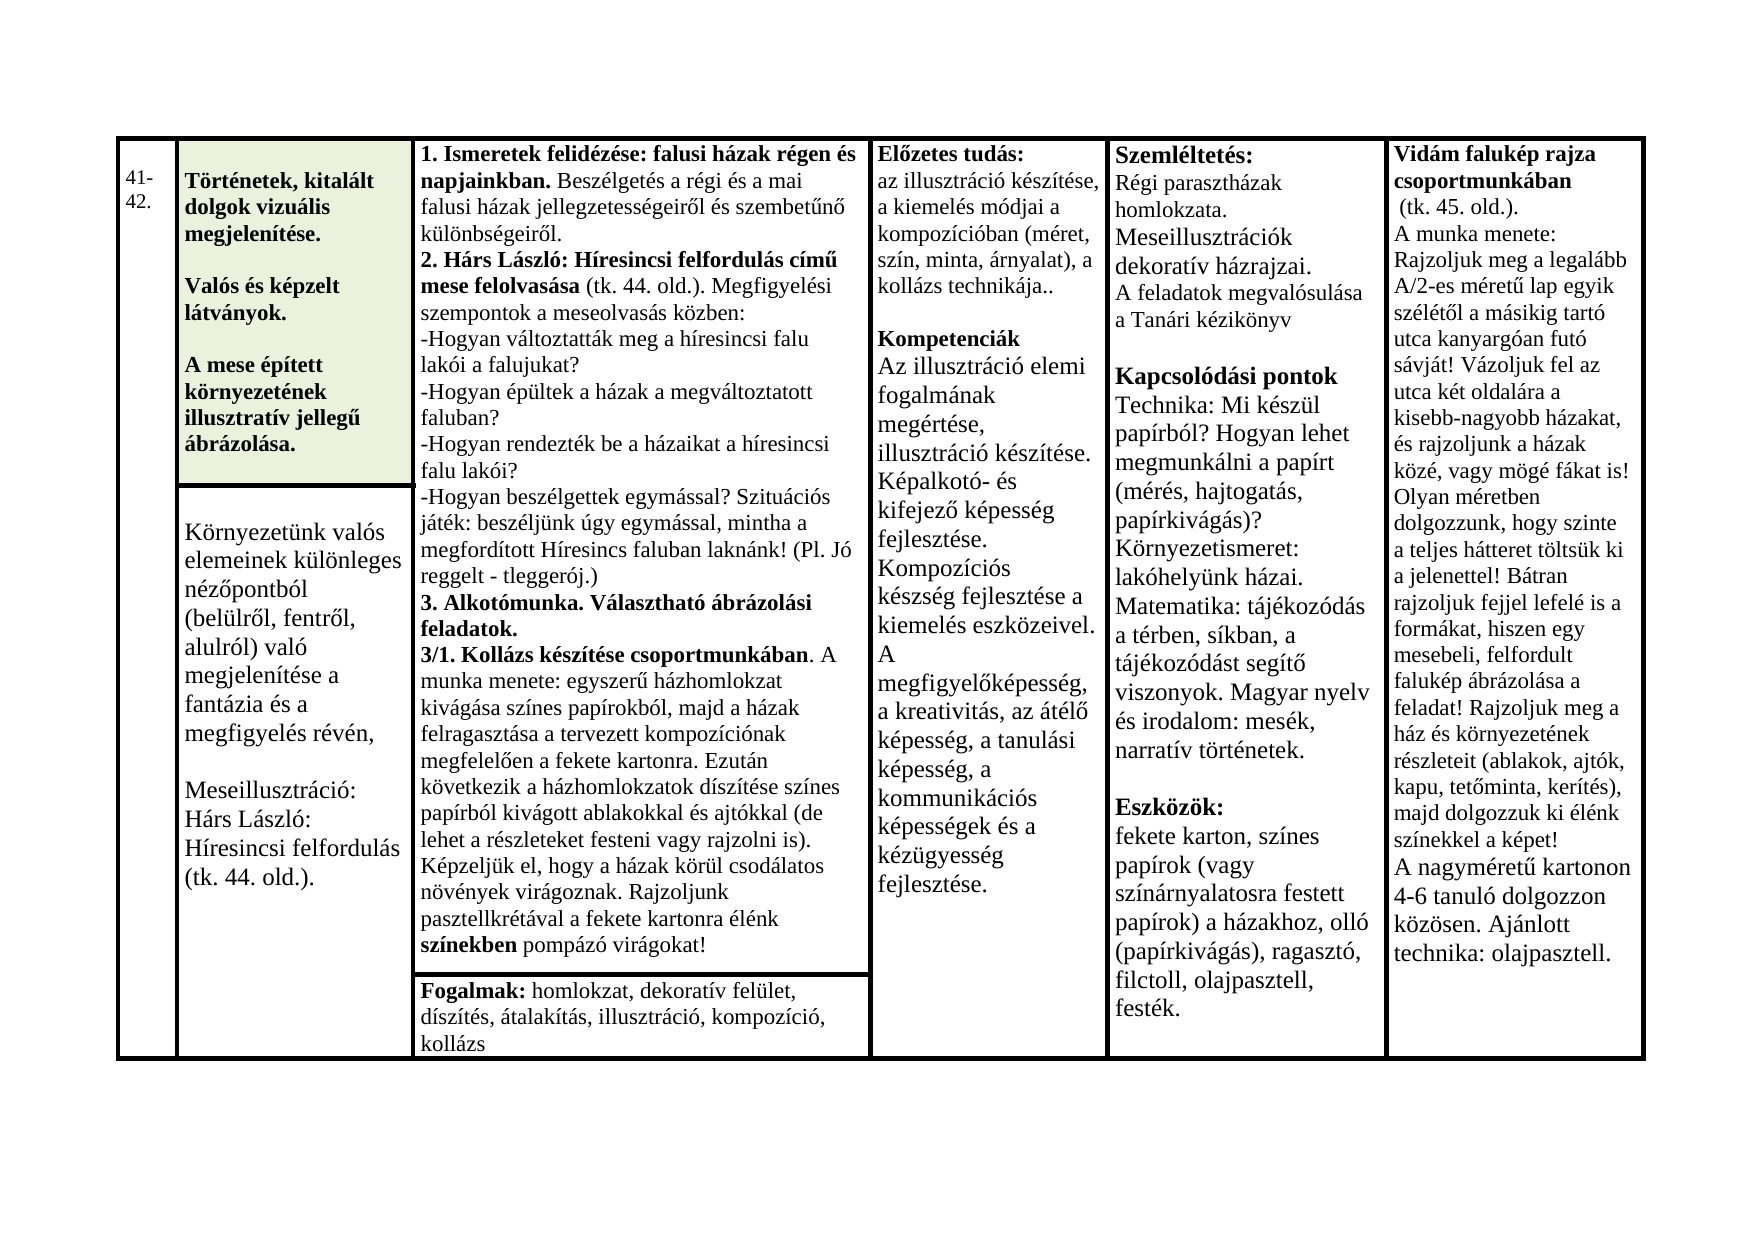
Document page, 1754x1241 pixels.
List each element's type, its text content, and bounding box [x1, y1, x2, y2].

table_cell Fogalmak: homlokzat, dekoratív felület, díszítés, átalakítás, illusztráció, kompozíció, kollázs [415, 977, 868, 1056]
table_cell Környezetünk valós elemeinek különleges nézőpontból (belülről, fentről, alulról) való megjelenítése a fantázia és a megfigyelés révén, Meseillusztráció: Hárs László: Híresincsi felfordulás (tk. 44. old.). [179, 488, 411, 1056]
table_cell 1. Ismeretek felidézése: falusi házak régen és napjainkban. Beszélgetés a régi és a mai falusi házak jellegzetességeiről és szembetűnő különbségeiről. 2. Hárs László: Híresincsi felfordulás című mese felolvasása (tk. 44. old.). Megfigyelési szempontok a meseolvasás közben: -Hogyan változtatták meg a híresincsi falu lakói a falujukat? -Hogyan épültek a házak a megváltoztatott faluban? -Hogyan rendezték be a házaikat a híresincsi falu lakói? -Hogyan beszélgettek egymással? Szituációs játék: beszéljünk úgy egymással, mintha a megfordított Híresincs faluban laknánk! (Pl. Jó reggelt - tleggerój.) 3. Alkotómunka. Választható ábrázolási feladatok. 3/1. Kollázs készítése csoportmunkában. A munka menete: egyszerű házhomlokzat kivágása színes papírokból, majd a házak felragasztása a tervezett kompozíciónak megfelelően a fekete kartonra. Ezután következik a házhomlokzatok díszítése színes papírból kivágott ablakokkal és ajtókkal (de lehet a részleteket festeni vagy rajzolni is). Képzeljük el, hogy a házak körül csodálatos növények virágoznak. Rajzoljunk pasztellkrétával a fekete kartonra élénk színekben pompázó virágokat! [415, 141, 868, 972]
table_cell Előzetes tudás: az illusztráció készítése, a kiemelés módjai a kompozícióban (méret, szín, minta, árnyalat), a kollázs technikája.. Kompetenciák Az illusztráció elemi fogalmának megértése, illusztráció készítése. Képalkotó- és kifejező képesség fejlesztése. Kompozíciós készség fejlesztése a kiemelés eszközeivel. A megfigyelőképesség, a kreativitás, az átélő képesség, a tanulási képesség, a kommunikációs képességek és a kézügyesség fejlesztése. [873, 141, 1105, 1056]
table_cell Szemléltetés: Régi parasztházak homlokzata. Meseillusztrációk dekoratív házrajzai. A feladatok megvalósulása a Tanári kézikönyv Kapcsolódási pontok Technika: Mi készül papírból? Hogyan lehet megmunkálni a papírt (mérés, hajtogatás, papírkivágás)? Környezetismeret: lakóhelyünk házai. Matematika: tájékozódás a térben, síkban, a tájékozódást segítő viszonyok. Magyar nyelv és irodalom: mesék, narratív történetek. Eszközök: fekete karton, színes papírok (vagy színárnyalatosra festett papírok) a házakhoz, olló (papírkivágás), ragasztó, filctoll, olajpasztell, festék. [1110, 141, 1384, 1056]
table_cell Vidám falukép rajza csoportmunkában (tk. 45. old.). A munka menete: Rajzoljuk meg a legalább A/2-es méretű lap egyik szélétől a másikig tartó utca kanyargóan futó sávját! Vázoljuk fel az utca két oldalára a kisebb-nagyobb házakat, és rajzoljunk a házak közé, vagy mögé fákat is! Olyan méretben dolgozzunk, hogy szinte a teljes hátteret töltsük ki a jelenettel! Bátran rajzoljuk fejjel lefelé is a formákat, hiszen egy mesebeli, felfordult falukép ábrázolása a feladat! Rajzoljuk meg a ház és környezetének részleteit (ablakok, ajtók, kapu, tetőminta, kerítés), majd dolgozzuk ki élénk színekkel a képet! A nagyméretű kartonon 4-6 tanuló dolgozzon közösen. Ajánlott technika: olajpasztell. [1389, 141, 1641, 1056]
table_cell 41-42. [120, 141, 175, 1056]
table_cell Történetek, kitalált dolgok vizuális megjelenítése. Valós és képzelt látványok. A mese épített környezetének illusztratív jellegű ábrázolása. [179, 141, 411, 483]
